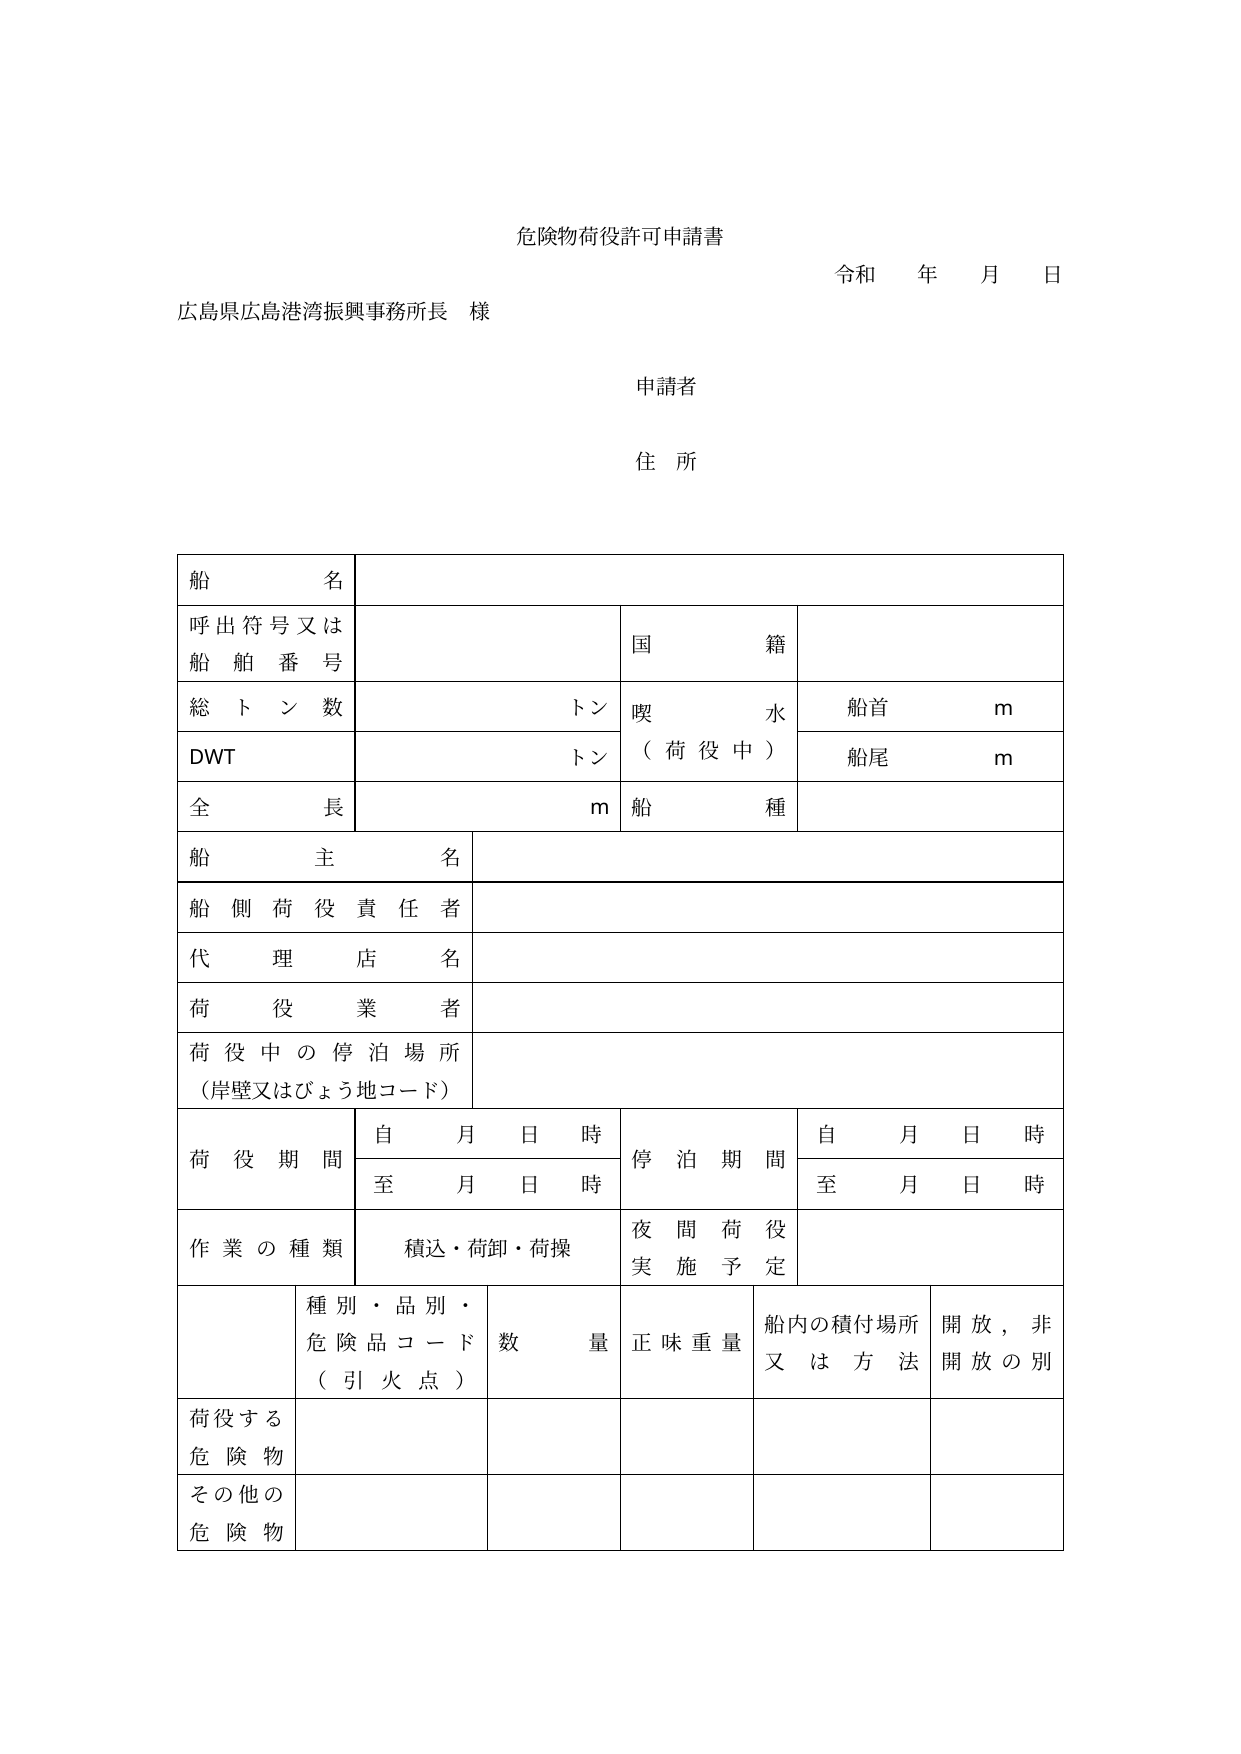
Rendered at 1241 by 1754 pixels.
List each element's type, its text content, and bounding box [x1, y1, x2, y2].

table_cell [798, 1210, 1063, 1284]
table_cell 船種 [621, 782, 797, 831]
table_header [356, 555, 1063, 604]
table_cell [931, 1475, 1063, 1550]
table_cell 至 月 日 時 [798, 1159, 1063, 1208]
table_cell 開放，非 開放の別 [931, 1286, 1063, 1398]
table_cell 至 月 日 時 [356, 1159, 620, 1208]
table_cell 自 月 日 時 [356, 1109, 620, 1158]
table_cell [754, 1399, 930, 1474]
table_cell 積込・荷卸・荷操 [356, 1210, 620, 1284]
table_cell 船尾 m [798, 732, 1063, 781]
table_cell 呼出符号又は 船舶番号 [178, 606, 354, 681]
table_cell [931, 1399, 1063, 1474]
table_cell 停泊期間 [621, 1109, 797, 1208]
table_cell [798, 782, 1063, 831]
table_cell 総トン数 [178, 682, 354, 731]
table_cell 荷役中の停泊場所 （岸壁又はびょう地コード） [178, 1033, 472, 1108]
table_cell 全長 [178, 782, 354, 831]
table_cell 荷役する危険物 [178, 1399, 295, 1474]
table_cell トン [356, 732, 620, 781]
table_cell [356, 606, 620, 681]
table_cell 数量 [488, 1286, 620, 1398]
table_cell 喫水 （荷役中） [621, 682, 797, 781]
table_cell 作業の種類 [178, 1210, 354, 1284]
table_cell その他の危険物 [178, 1475, 295, 1550]
table_cell m [356, 782, 620, 831]
table_cell 夜間荷役 実施予定 [621, 1210, 797, 1284]
table_cell 船首 m [798, 682, 1063, 731]
table_cell [473, 1033, 1063, 1108]
table_cell [178, 1286, 295, 1398]
table_cell [296, 1475, 487, 1550]
text 危険物荷役許可申請書 [177, 217, 1063, 254]
table_cell 荷役業者 [178, 983, 472, 1032]
table_cell [473, 933, 1063, 982]
table_cell 国籍 [621, 606, 797, 681]
table_cell [296, 1399, 487, 1474]
table_cell 船側荷役責任者 [178, 883, 472, 932]
text 申請者 [177, 367, 1063, 404]
table_cell 船内の積付場所又は方法 [754, 1286, 930, 1398]
table_cell 種別・品別・ 危険品コード （引火点） [296, 1286, 487, 1398]
text 広島県広島港湾振興事務所長 様 [177, 292, 1063, 329]
table_header 船名 [178, 555, 354, 604]
table_cell [488, 1399, 620, 1474]
text 住 所 [177, 442, 1063, 479]
table_cell 船主名 [178, 832, 472, 881]
table_cell [488, 1475, 620, 1550]
table_cell 正味重量 [621, 1286, 753, 1398]
table_cell 代理店名 [178, 933, 472, 982]
table_cell [473, 832, 1063, 881]
table_cell 荷役期間 [178, 1109, 354, 1208]
table_cell [798, 606, 1063, 681]
table_cell DWT [178, 732, 354, 781]
table_cell [621, 1399, 753, 1474]
table_cell [621, 1475, 753, 1550]
table_cell 自 月 日 時 [798, 1109, 1063, 1158]
table_cell [754, 1475, 930, 1550]
table_cell [473, 883, 1063, 932]
table_cell [473, 983, 1063, 1032]
text 令和 年 月 日 [177, 254, 1063, 292]
table_cell トン [356, 682, 620, 731]
